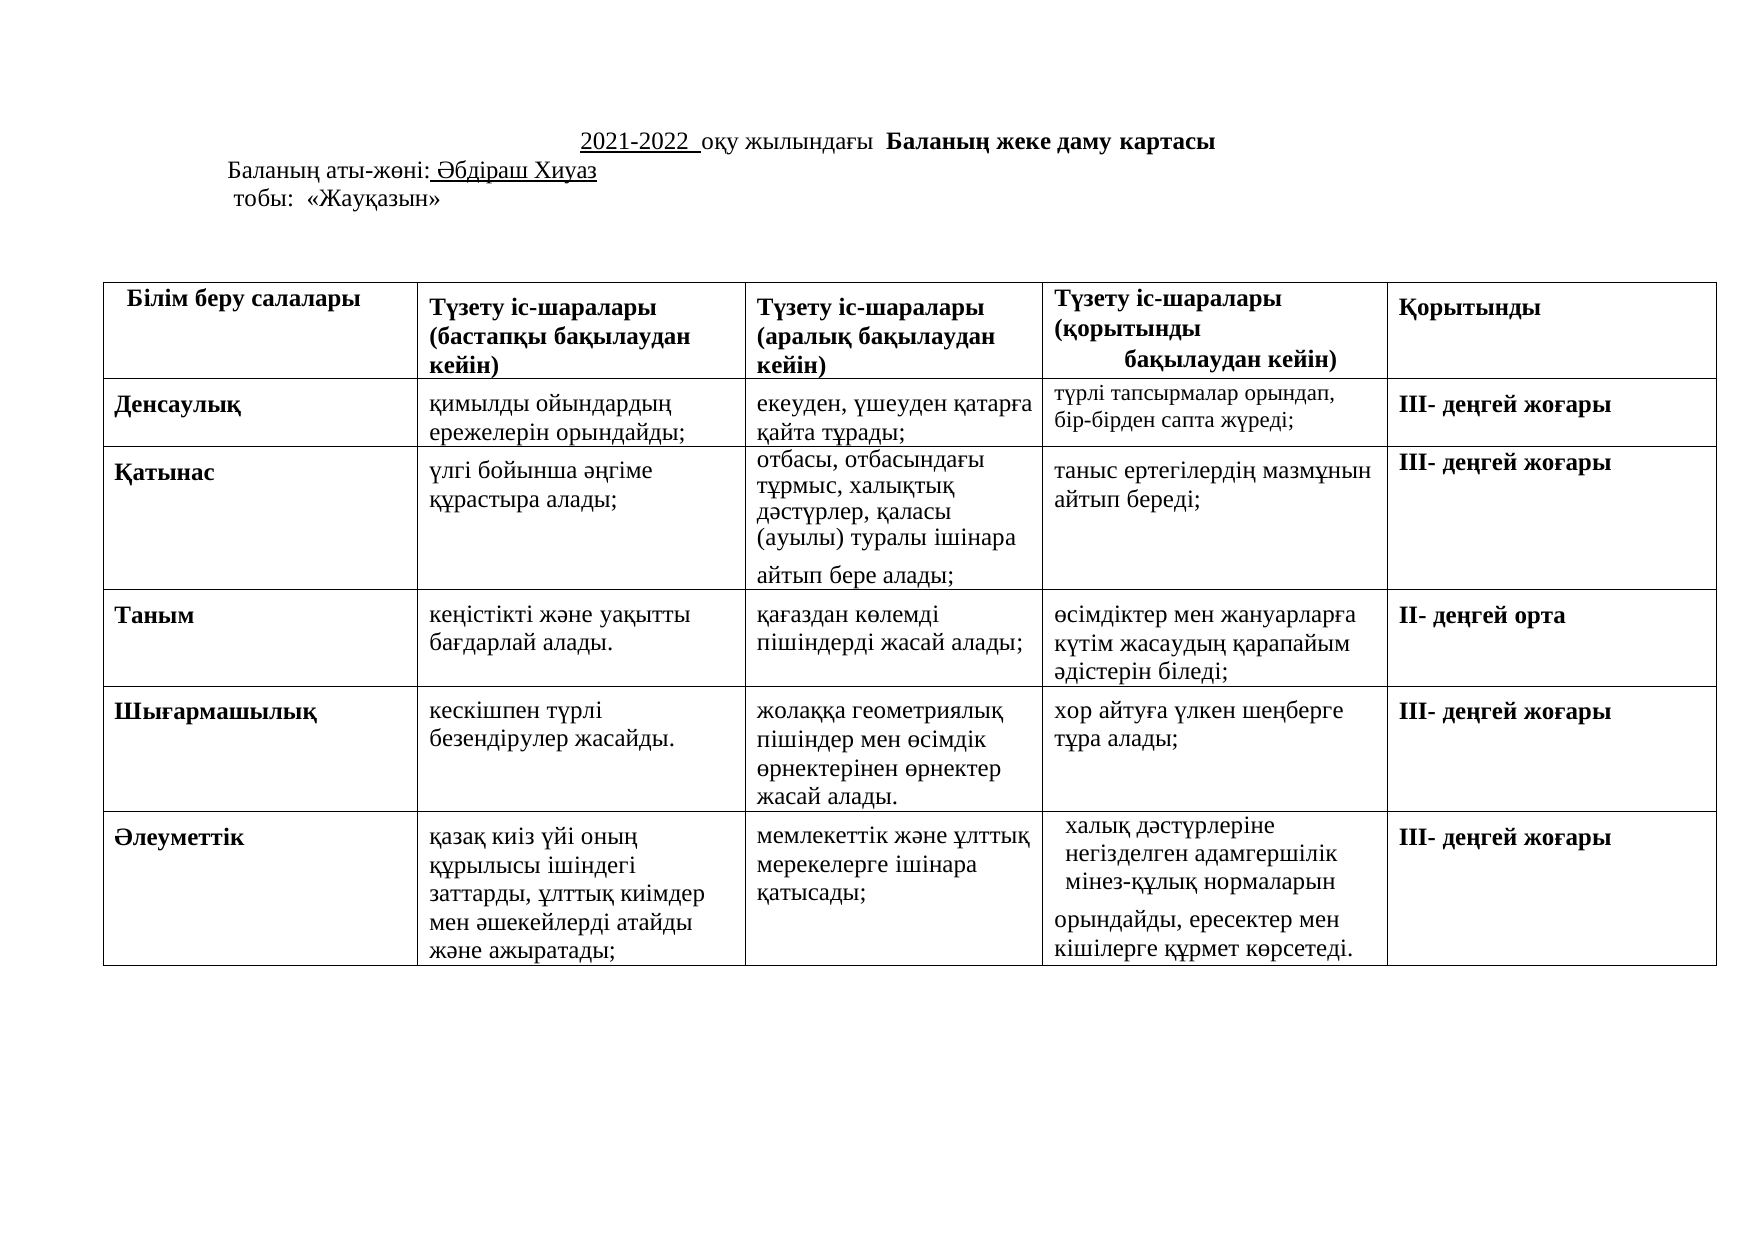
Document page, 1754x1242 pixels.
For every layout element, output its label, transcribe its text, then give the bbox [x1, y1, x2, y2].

table_cell Денсаулық [104, 379, 417, 446]
table_header Қорытынды [1388, 283, 1716, 378]
table_cell Таным [104, 590, 417, 686]
table_cell отбасы, отбасындағы тұрмыс, халықтық дәстүрлер, қаласы (ауылы) туралы ішінара айтып бере алады; [746, 447, 1042, 589]
table_cell ІІІ- деңгей жоғары [1388, 687, 1716, 811]
table_cell халық дәстүрлеріне негізделген адамгершілік мінез-құлық нормаларын орындайды, ересектер мен кішілерге құрмет көрсетеді. [1043, 812, 1387, 965]
table_header Түзету іс-шаралары (бастапқы бақылаудан кейін) [418, 283, 745, 378]
table_cell мемлекеттік және ұлттық мерекелерге ішінара қатысады; [746, 812, 1042, 965]
table_cell өсімдіктер мен жануарларға күтім жасаудың қарапайым әдістерін біледі; [1043, 590, 1387, 686]
table_cell хор айтуға үлкен шеңберге тұра алады; [1043, 687, 1387, 811]
table_cell қағаздан көлемді пішіндерді жасай алады; [746, 590, 1042, 686]
table_header Білім беру салалары [104, 283, 417, 378]
text Баланың аты-жөні: Әбдіраш Хиуаз [227, 156, 1541, 184]
table_cell ІІІ- деңгей жоғары [1388, 379, 1716, 446]
table_header Түзету іс-шаралары (аралық бақылаудан кейін) [746, 283, 1042, 378]
table_cell үлгі бойынша әңгіме құрастыра алады; [418, 447, 745, 589]
table_cell ІІ- деңгей орта [1388, 590, 1716, 686]
table_cell түрлі тапсырмалар орындап, бір-бірден сапта жүреді; [1043, 379, 1387, 446]
text 2021-2022 оқу жылындағы Баланың жеке даму картасы [580, 126, 1718, 155]
table_cell қимылды ойындардың ережелерін орындайды; [418, 379, 745, 446]
table_cell ІІІ- деңгей жоғары [1388, 812, 1716, 965]
table_cell екеуден, үшеуден қатарға қайта тұрады; [746, 379, 1042, 446]
table_cell Қатынас [104, 447, 417, 589]
table_cell кеңістікті және уақытты бағдарлай алады. [418, 590, 745, 686]
text тобы: «Жауқазын» [227, 184, 1541, 212]
table_cell Әлеуметтік [104, 812, 417, 965]
table_cell кескішпен түрлі безендірулер жасайды. [418, 687, 745, 811]
table_cell жолаққа геометриялық пішіндер мен өсімдік өрнектерінен өрнектер жасай алады. [746, 687, 1042, 811]
table_cell Шығармашылық [104, 687, 417, 811]
table_cell ІІІ- деңгей жоғары [1388, 447, 1716, 589]
table_cell қазақ киіз үйі оның құрылысы ішіндегі заттарды, ұлттық киімдер мен әшекейлерді атайды және ажыратады; [418, 812, 745, 965]
table_header Түзету іс-шаралары (қорытынды бақылаудан кейін) [1043, 283, 1387, 378]
table_cell таныс ертегілердің мазмұнын айтып береді; [1043, 447, 1387, 589]
